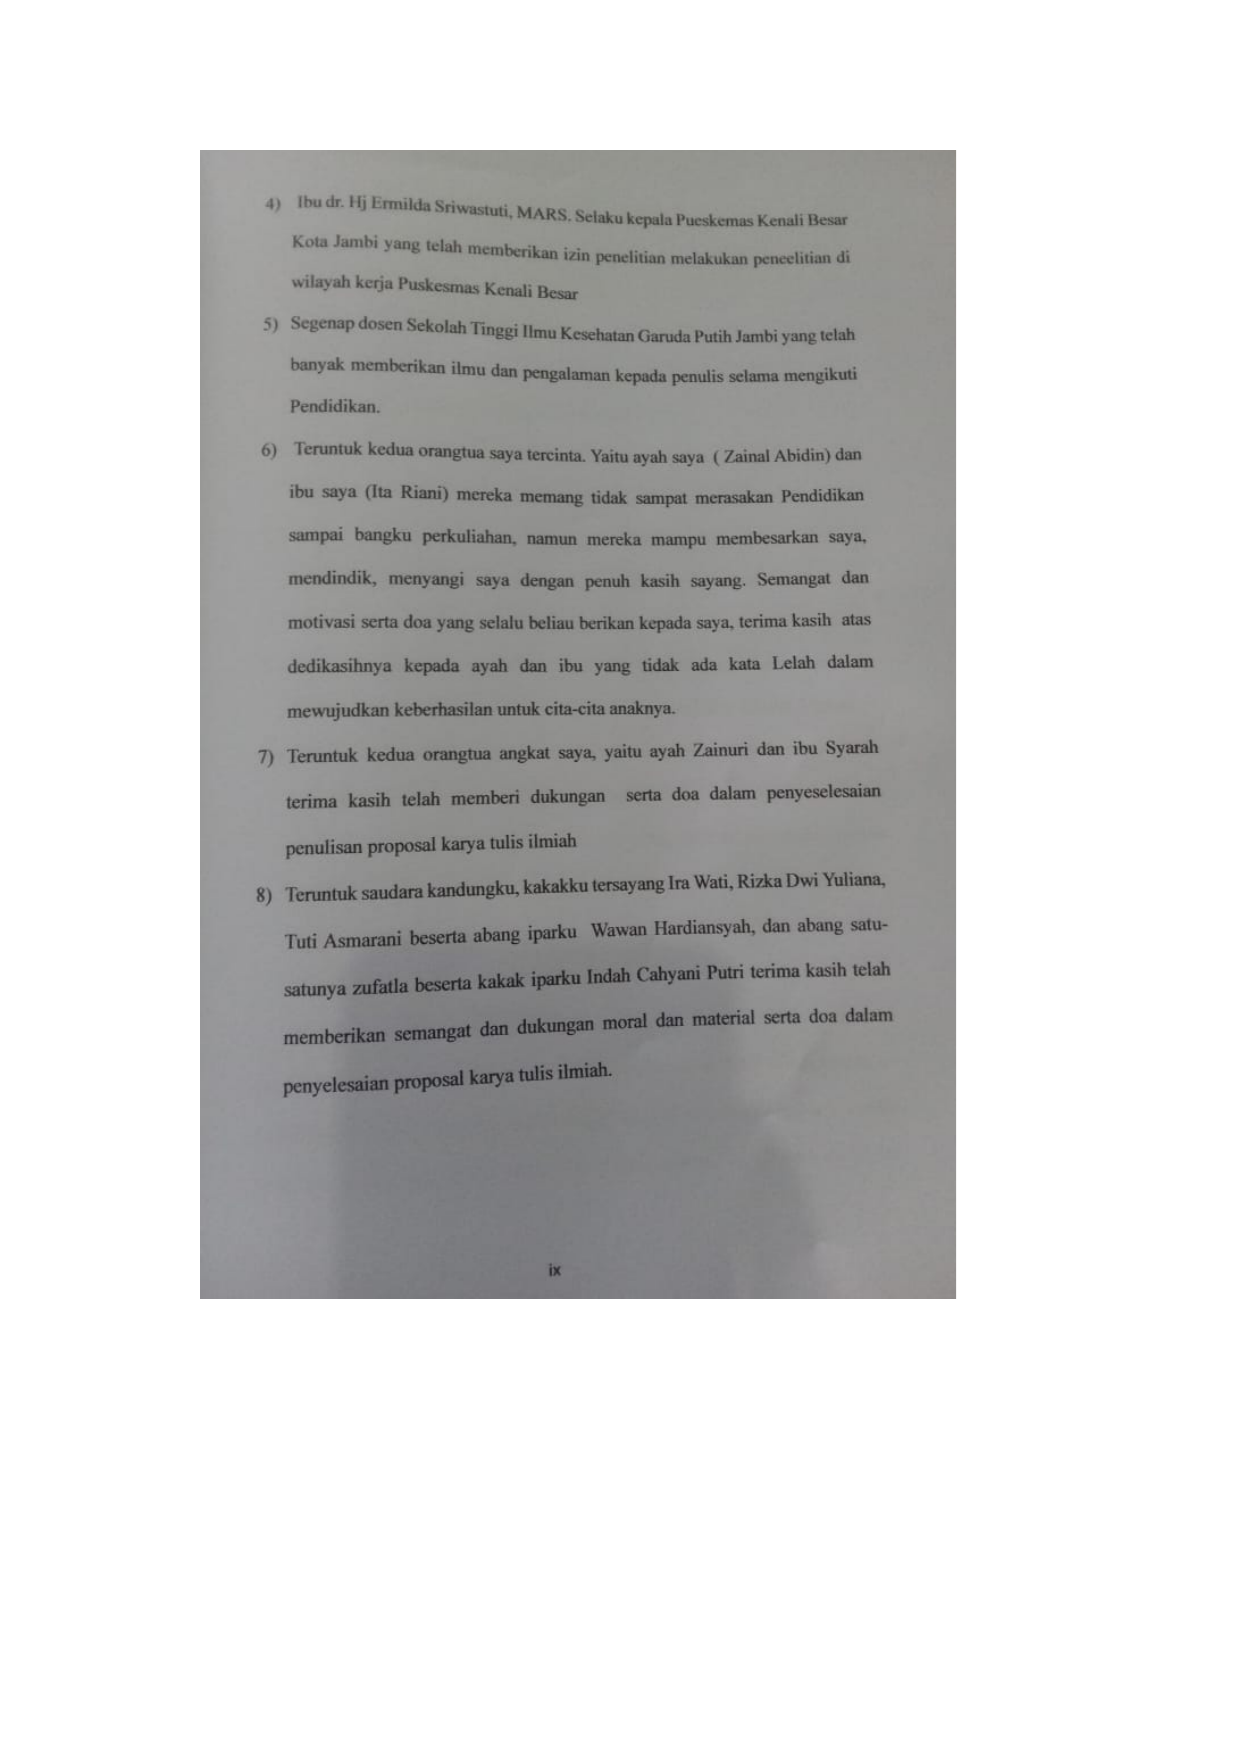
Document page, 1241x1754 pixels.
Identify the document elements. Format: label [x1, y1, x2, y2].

picture [200, 150, 957, 1299]
